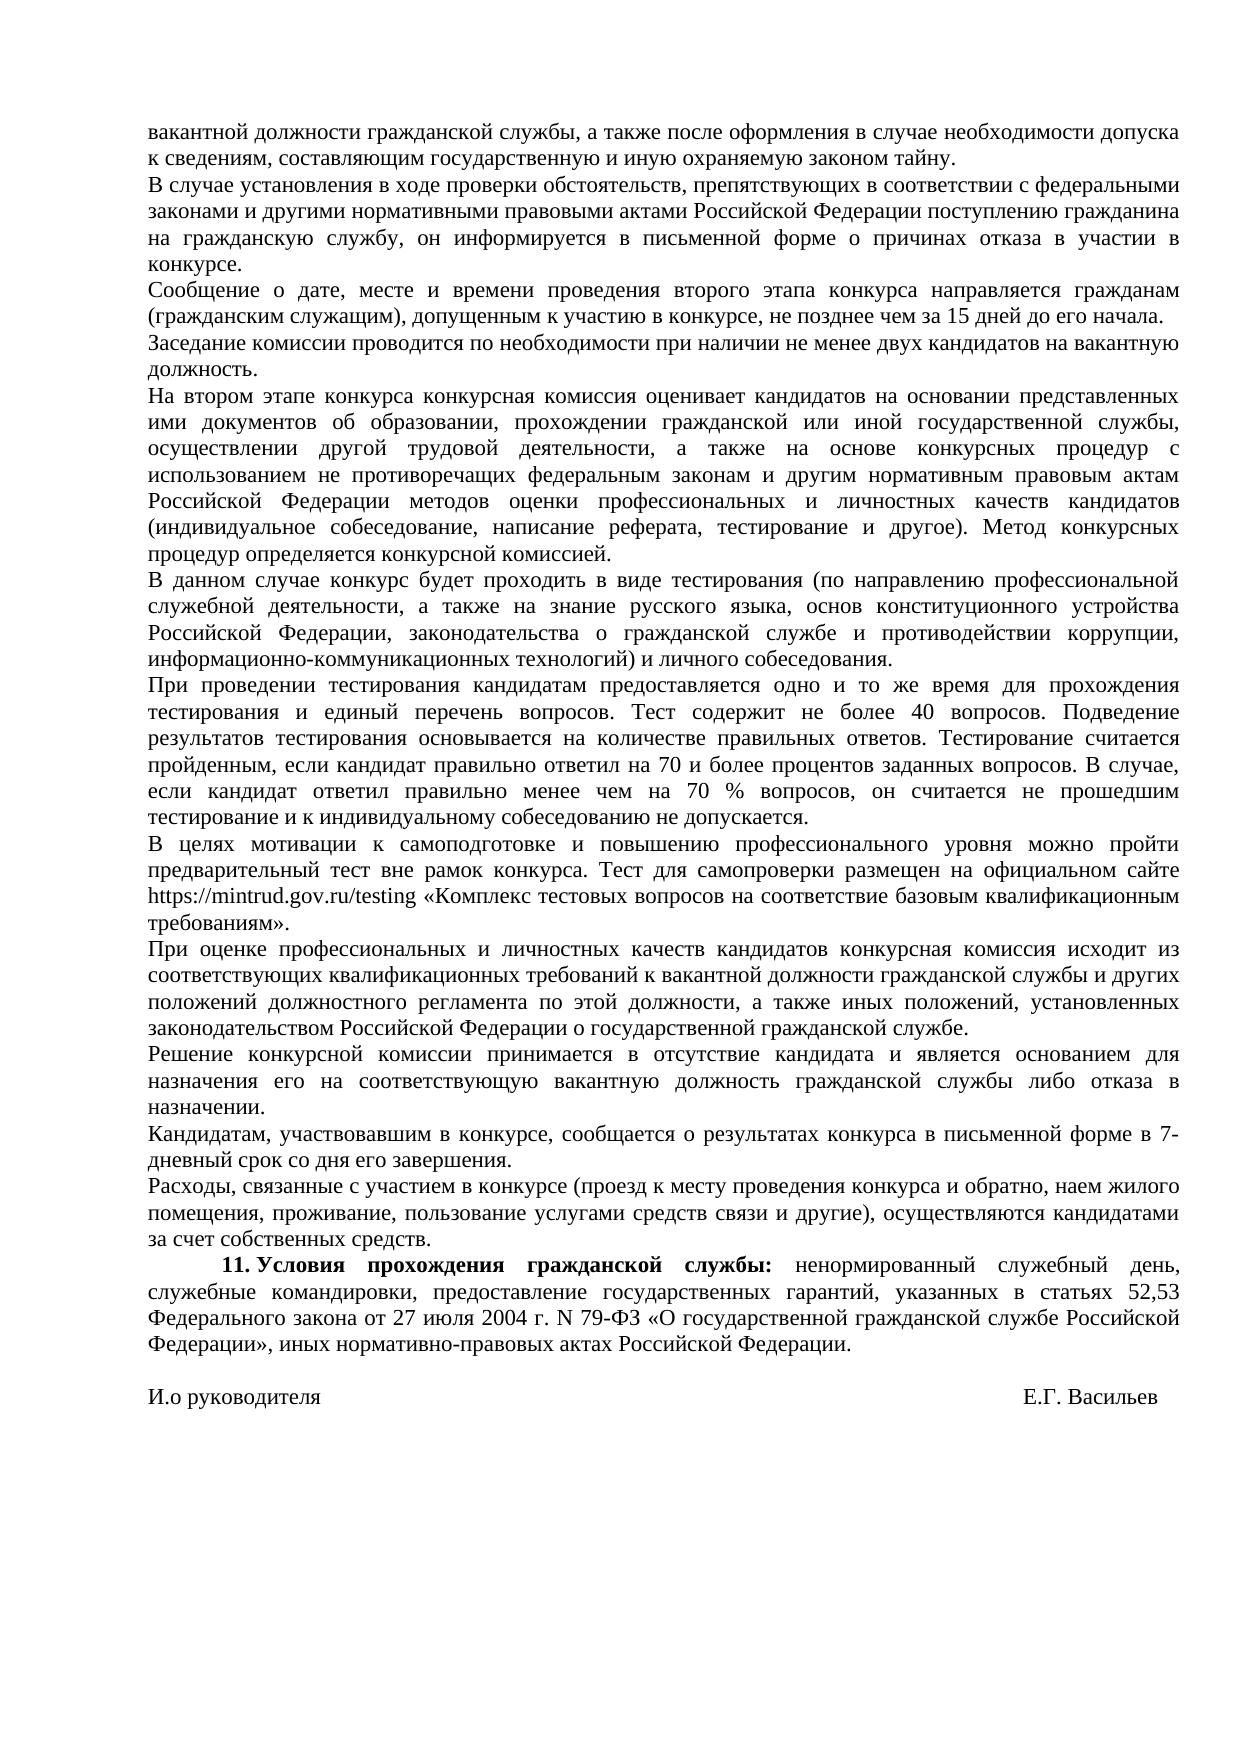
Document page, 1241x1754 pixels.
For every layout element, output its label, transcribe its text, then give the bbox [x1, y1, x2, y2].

text На втором этапе конкурса конкурсная комиссия оценивает кандидатов на основании представленных ими документов об образовании, прохождении гражданской или иной государственной службы, осуществлении другой трудовой деятельности, а также на основе конкурсных процедур с использованием не противоречащих федеральным законам и другим нормативным правовым актам Российской Федерации методов оценки профессиональных и личностных качеств кандидатов (индивидуальное собеседование, написание реферата, тестирование и другое). Метод конкурсных процедур определяется конкурсной комиссией. [148, 382, 1181, 566]
text При проведении тестирования кандидатам предоставляется одно и то же время для прохождения тестирования и единый перечень вопросов. Тест содержит не более 40 вопросов. Подведение результатов тестирования основывается на количестве правильных ответов. Тестирование считается пройденным, если кандидат правильно ответил на 70 и более процентов заданных вопросов. В случае, если кандидат ответил правильно менее чем на 70 % вопросов, он считается не прошедшим тестирование и к индивидуальному собеседованию не допускается. [148, 672, 1181, 830]
text При оценке профессиональных и личностных качеств кандидатов конкурсная комиссия исходит из соответствующих квалификационных требований к вакантной должности гражданской службы и других положений должностного регламента по этой должности, а также иных положений, установленных законодательством Российской Федерации о государственной гражданской службе. [148, 935, 1181, 1041]
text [148, 118, 1181, 171]
text В случае установления в ходе проверки обстоятельств, препятствующих в соответствии с федеральными законами и другими нормативными правовыми актами Российской Федерации поступлению гражданина на гражданскую службу, он информируется в письменной форме о причинах отказа в участии в конкурсе. [148, 171, 1181, 276]
text И.о руководителя Е.Г. Васильев [148, 1383, 1181, 1409]
text Расходы, связанные с участием в конкурсе (проезд к месту проведения конкурса и обратно, наем жилого помещения, проживание, пользование услугами средств связи и другие), осуществляются кандидатами за счет собственных средств. [148, 1172, 1181, 1251]
text В целях мотивации к самоподготовке и повышению профессионального уровня можно пройти предварительный тест вне рамок конкурса. Тест для самопроверки размещен на официальном сайте https://mintrud.gov.ru/testing «Комплекс тестовых вопросов на соответствие базовым квалификационным требованиям». [148, 830, 1181, 935]
text В данном случае конкурс будет проходить в виде тестирования (по направлению профессиональной служебной деятельности, а также на знание русского языка, основ конституционного устройства Российской Федерации, законодательства о гражданской службе и противодействии коррупции, информационно-коммуникационных технологий) и личного собеседования. [148, 566, 1181, 672]
text Сообщение о дате, месте и времени проведения второго этапа конкурса направляется гражданам (гражданским служащим), допущенным к участию в конкурсе, не позднее чем за 15 дней до его начала. [148, 276, 1181, 329]
text Кандидатам, участвовавшим в конкурсе, сообщается о результатах конкурса в письменной форме в 7-дневный срок со дня его завершения. [148, 1119, 1181, 1172]
text Заседание комиссии проводится по необходимости при наличии не менее двух кандидатов на вакантную должность. [148, 329, 1181, 382]
text 11. Условия прохождения гражданской службы: ненормированный служебный день, служебные командировки, предоставление государственных гарантий, указанных в статьях 52,53 Федерального закона от 27 июля 2004 г. N 79-ФЗ «О государственной гражданской службе Российской Федерации», иных нормативно-правовых актах Российской Федерации. [148, 1251, 1181, 1357]
text Решение конкурсной комиссии принимается в отсутствие кандидата и является основанием для назначения его на соответствующую вакантную должность гражданской службы либо отказа в назначении. [148, 1041, 1181, 1119]
